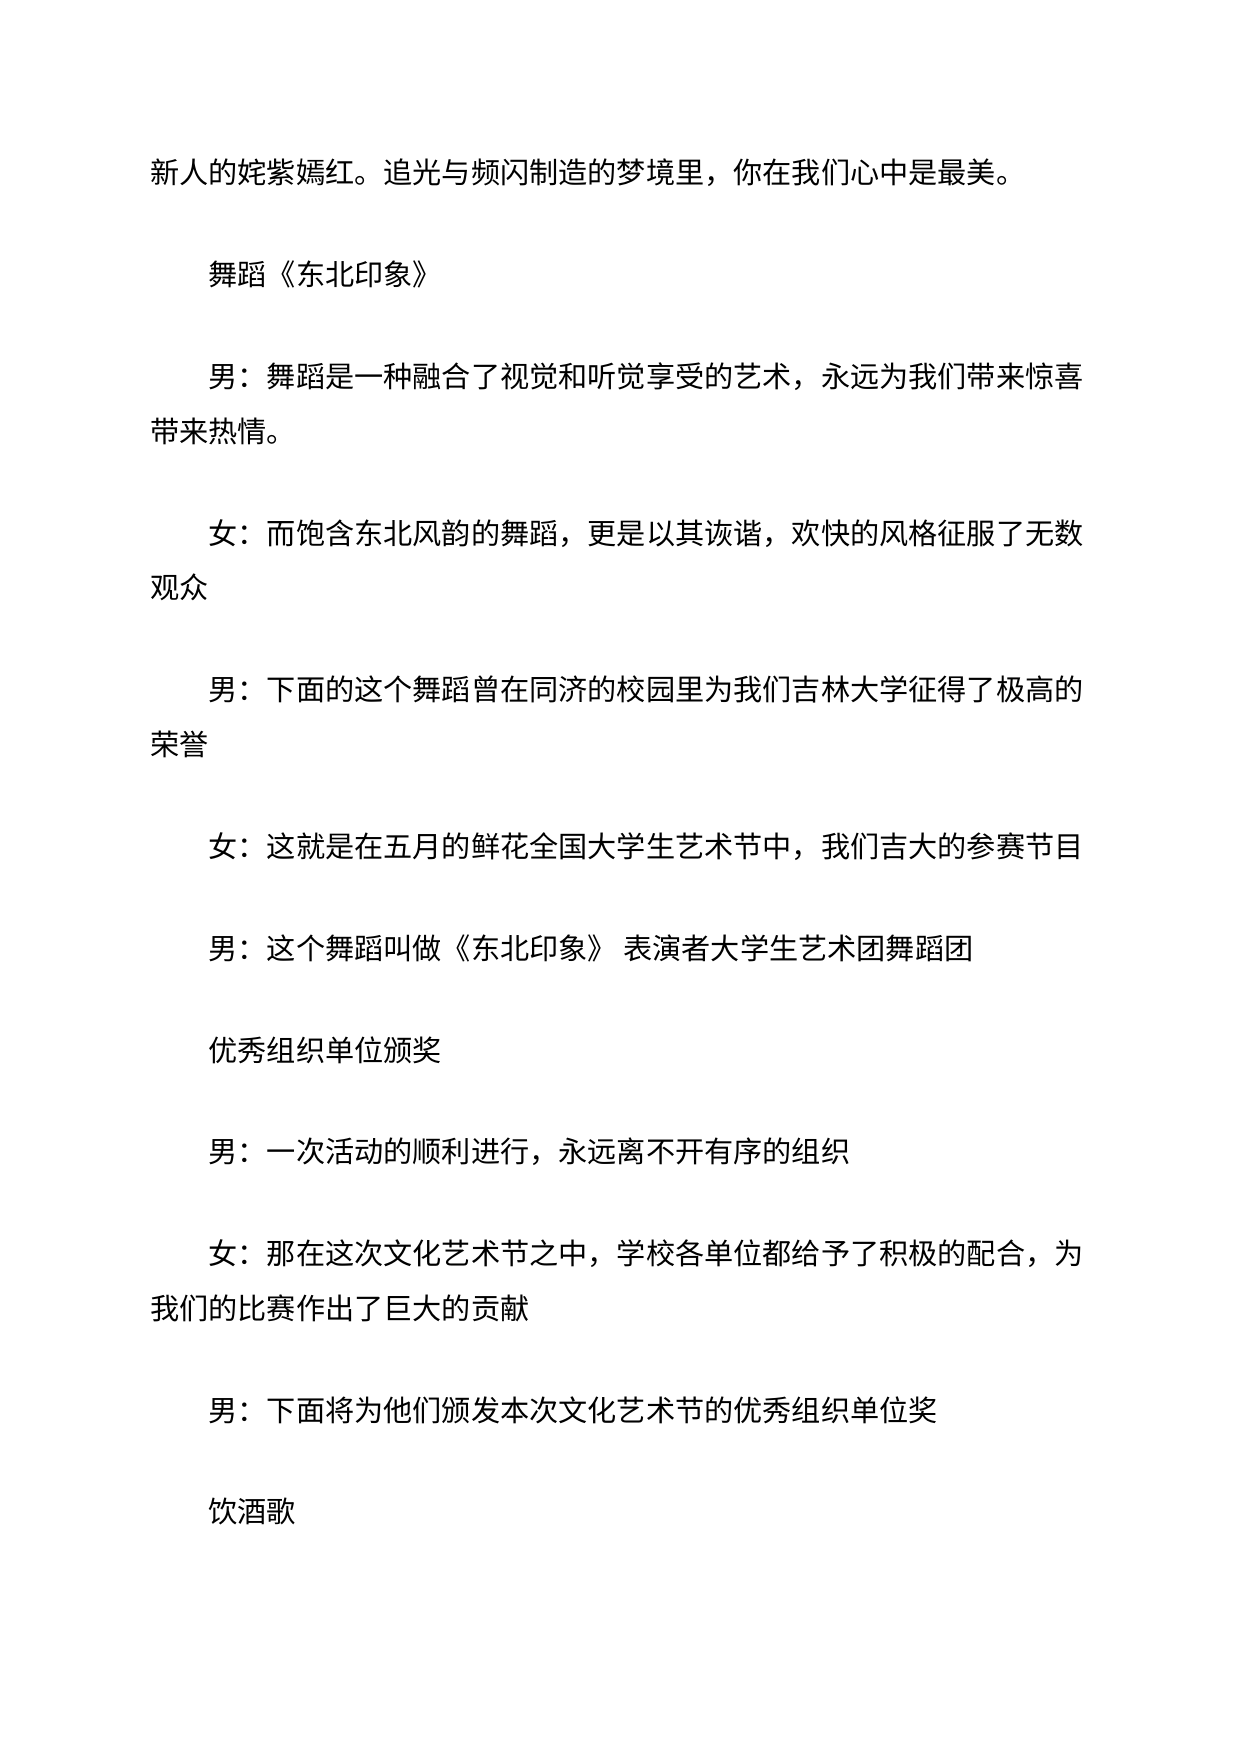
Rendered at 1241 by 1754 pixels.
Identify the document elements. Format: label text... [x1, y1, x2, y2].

text 饮酒歌 [150, 1489, 1090, 1531]
text 男：一次活动的顺利进行，永远离不开有序的组织 [150, 1129, 1090, 1171]
text 男：下面的这个舞蹈曾在同济的校园里为我们吉林大学征得了极高的荣誉 [150, 667, 1090, 764]
text 女：这就是在五月的鲜花全国大学生艺术节中，我们吉大的参赛节目 [150, 823, 1090, 866]
text 男：这个舞蹈叫做《东北印象》 表演者大学生艺术团舞蹈团 [150, 925, 1090, 968]
text 男：舞蹈是一种融合了视觉和听觉享受的艺术，永远为我们带来惊喜带来热情。 [150, 353, 1090, 451]
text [150, 150, 1090, 192]
text 优秀组织单位颁奖 [150, 1027, 1090, 1069]
text 女：而饱含东北风韵的舞蹈，更是以其诙谐，欢快的风格征服了无数观众 [150, 510, 1090, 607]
text 男：下面将为他们颁发本次文化艺术节的优秀组织单位奖 [150, 1387, 1090, 1429]
text 舞蹈《东北印象》 [150, 252, 1090, 294]
text 女：那在这次文化艺术节之中，学校各单位都给予了积极的配合，为我们的比赛作出了巨大的贡献 [150, 1231, 1090, 1328]
